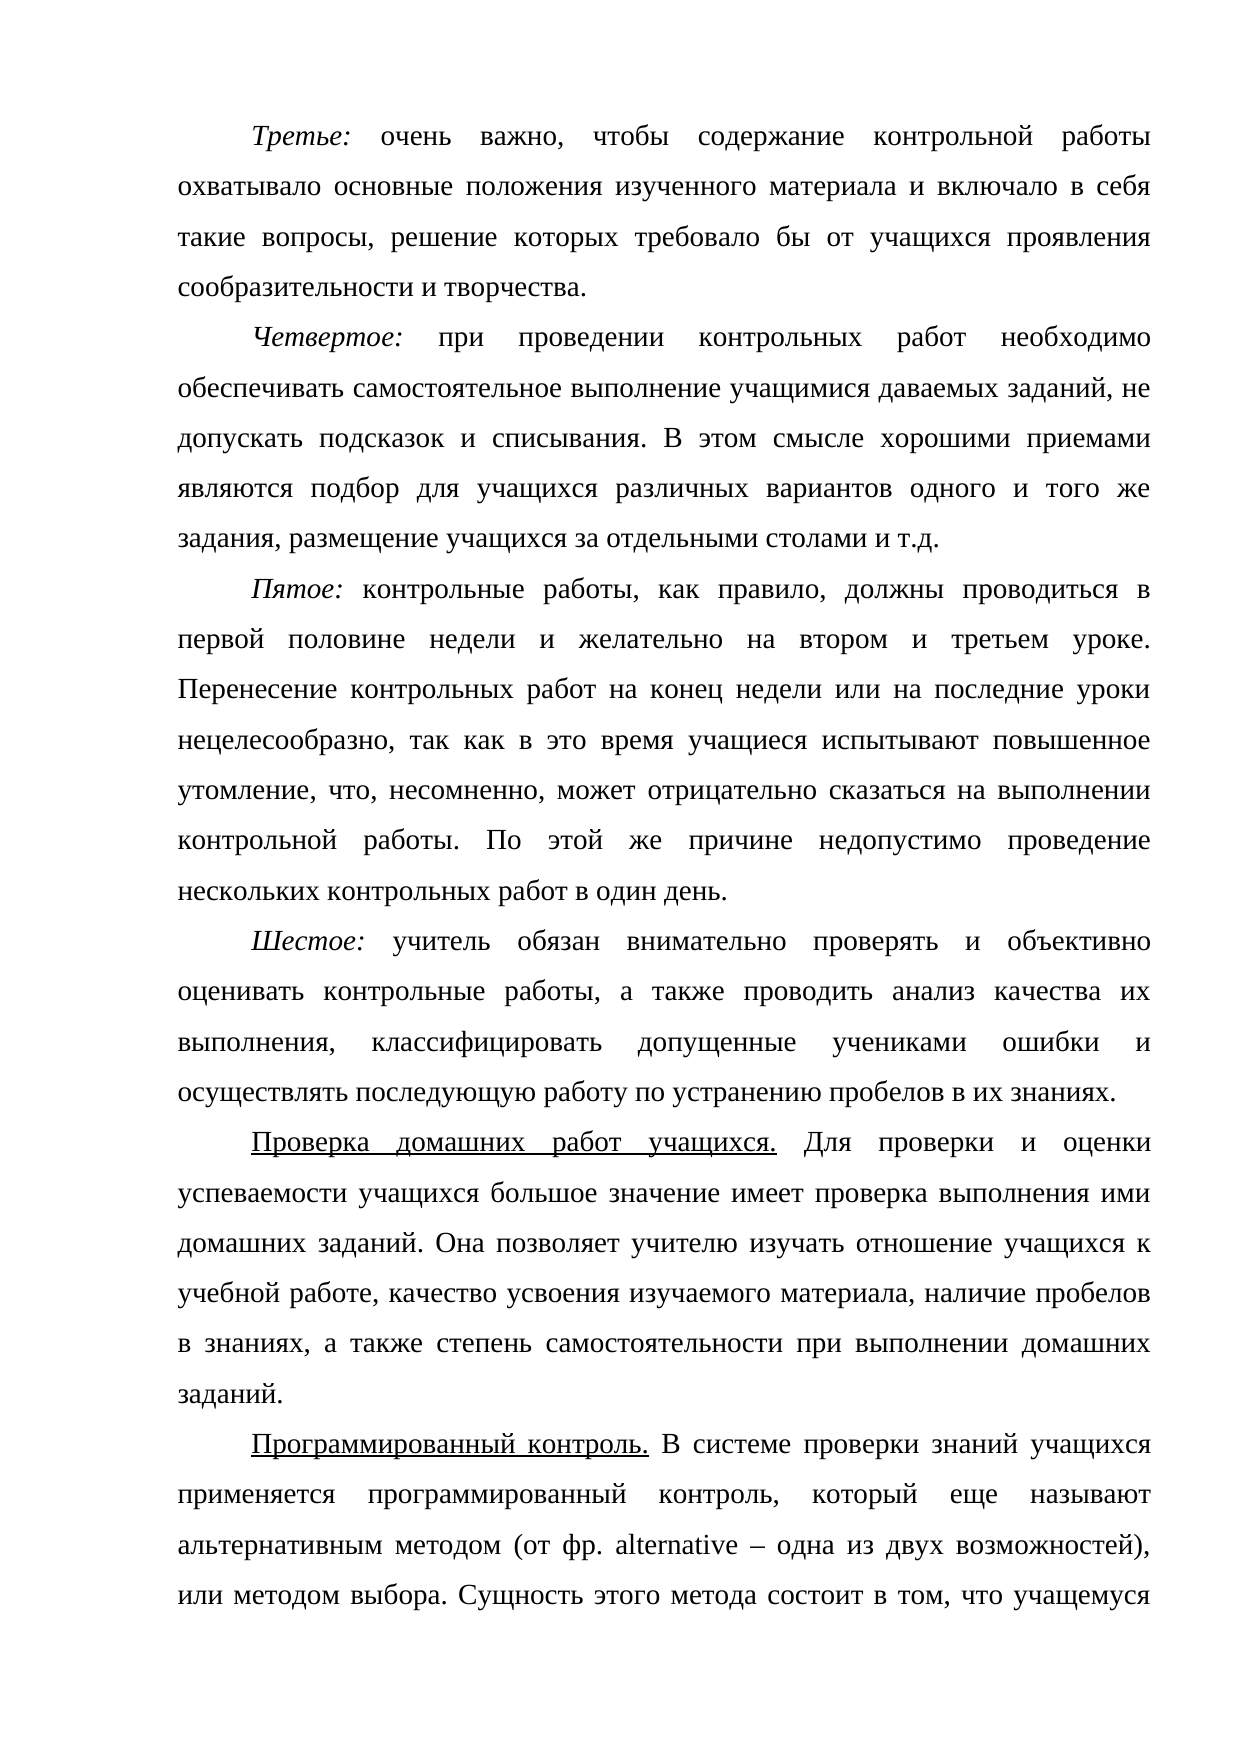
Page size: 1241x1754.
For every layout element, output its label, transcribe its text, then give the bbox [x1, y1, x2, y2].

text Третье: очень важно, чтобы содержание контрольной работы охватывало основные положения изученного материала и включало в себя такие вопросы, решение которых требовало бы от учащихся проявления сообразительности и творчества. [177, 118, 1152, 303]
text Пятое: контрольные работы, как правило, должны проводиться в первой половине недели и желательно на втором и третьем уроке. Перенесение контрольных работ на конец недели или на последние уроки нецелесообразно, так как в это время учащиеся испытывают повышенное утомление, что, несомненно, может отрицательно сказаться на выполнении контрольной работы. По этой же причине недопустимо проведение нескольких контрольных работ в один день. [177, 571, 1152, 906]
text Проверка домашних работ учащихся. Для проверки и оценки успеваемости учащихся большое значение имеет проверка выполнения ими домашних заданий. Она позволяет учителю изучать отношение учащихся к учебной работе, качество усвоения изучаемого материала, наличие пробелов в знаниях, а также степень самостоятельности при выполнении домашних заданий. [177, 1124, 1152, 1409]
text Четвертое: при проведении контрольных работ необходимо обеспечивать самостоятельное выполнение учащимися даваемых заданий, не допускать подсказок и списывания. В этом смысле хорошими приемами являются подбор для учащихся различных вариантов одного и того же задания, размещение учащихся за отдельными столами и т.д. [177, 319, 1152, 554]
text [177, 1426, 1152, 1611]
text Шестое: учитель обязан внимательно проверять и объективно оценивать контрольные работы, а также проводить анализ качества их выполнения, классифицировать допущенные учениками ошибки и осуществлять последующую работу по устранению пробелов в их знаниях. [177, 923, 1152, 1108]
